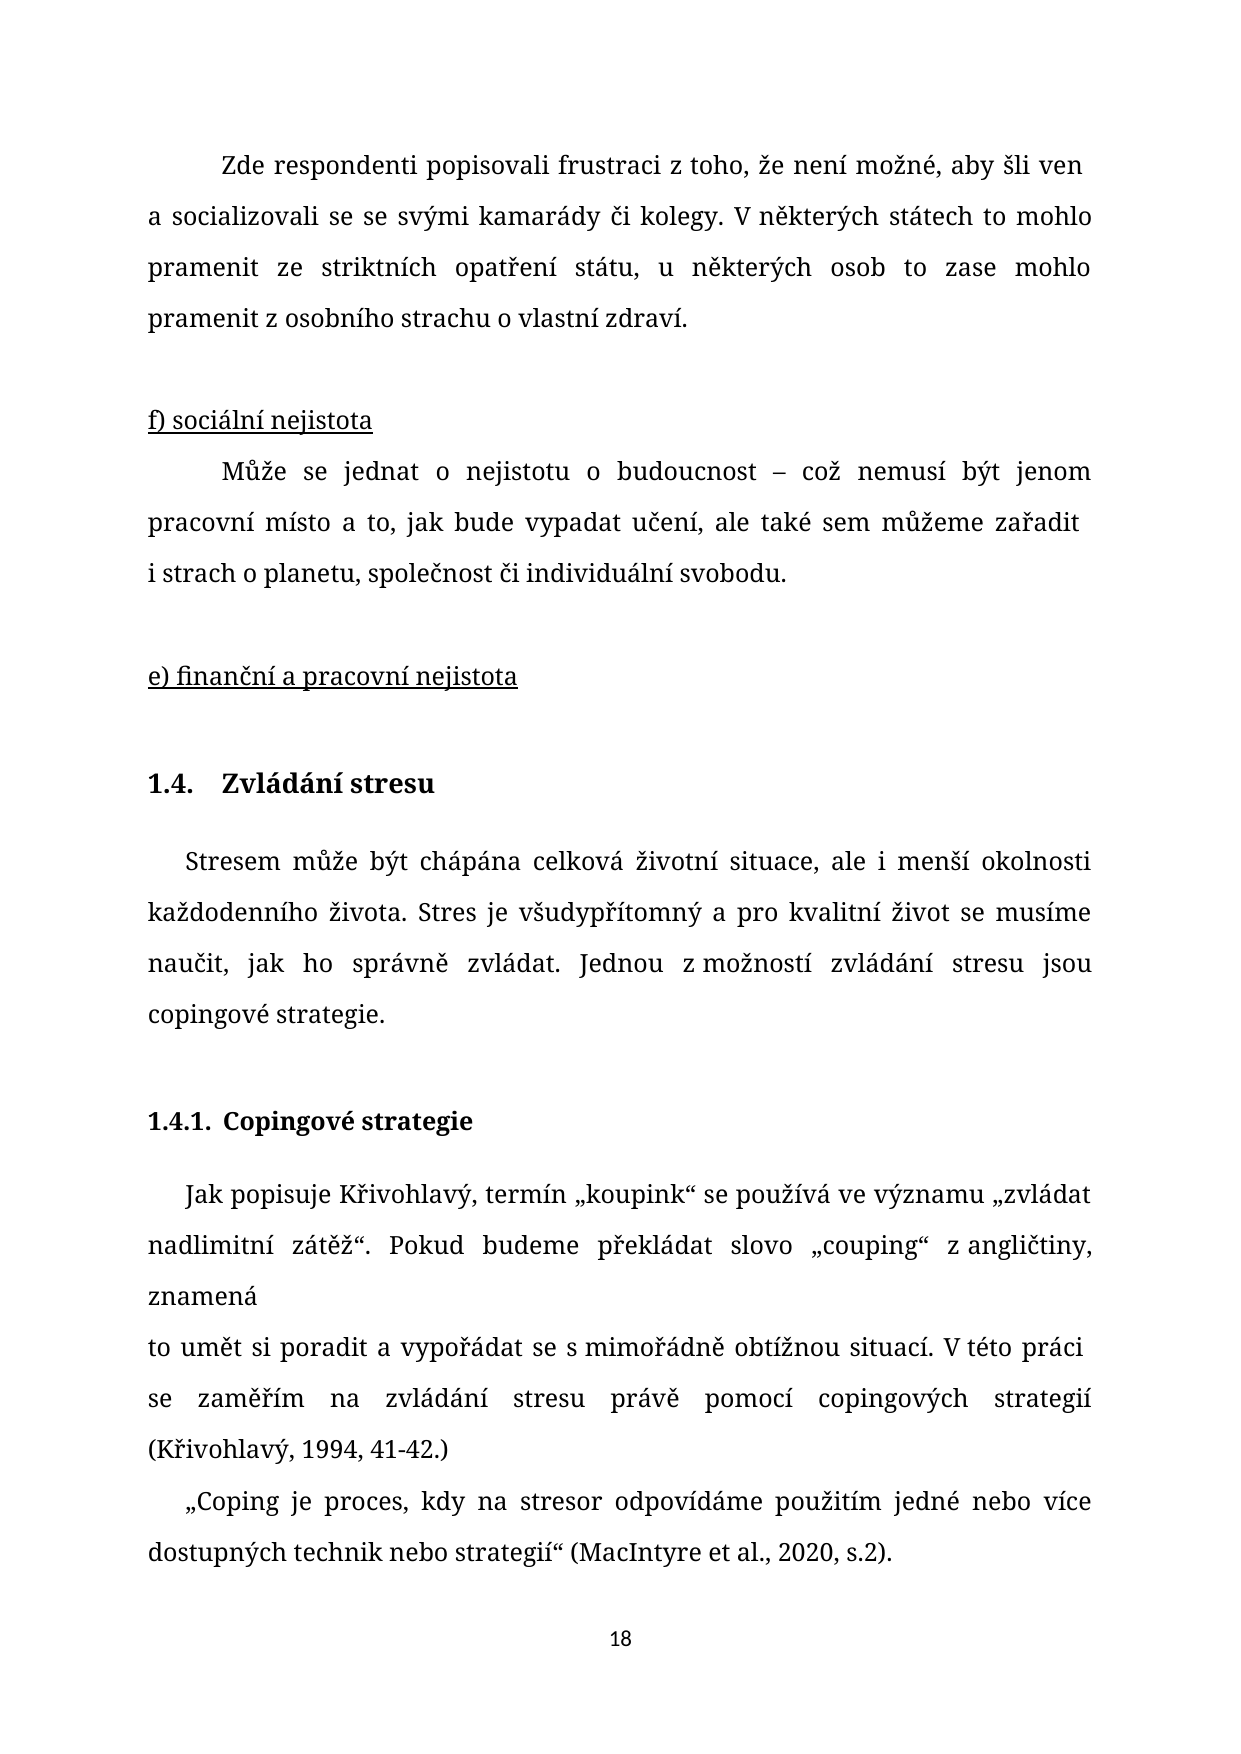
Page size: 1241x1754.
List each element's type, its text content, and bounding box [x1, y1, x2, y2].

list Jak popisuje Křivohlavý, termín „koupink“ se používá ve významu „zvládat nadlimitní zátěž“. Pokud budeme překládat slovo „couping“ z angličtiny, znamená to umět si poradit a vypořádat se s mimořádně obtížnou situací. V této práci se zaměřím na zvládání stresu právě pomocí copingových strategií (Křivohlavý, 1994, 41-42.) [148, 1177, 1092, 1466]
text Zde respondenti popisovali frustraci z toho, že není možné, aby šli ven a socializovali se se svými kamarády či kolegy. V některých státech to mohlo pramenit ze striktních opatření státu, u některých osob to zase mohlo pramenit z osobního strachu o vlastní zdraví. [148, 148, 1092, 335]
list „Coping je proces, kdy na stresor odpovídáme použitím jedné nebo více dostupných technik nebo strategií“ (MacIntyre et al., 2020, s.2). [148, 1483, 1092, 1568]
text e) finanční a pracovní nejistota [148, 658, 1092, 692]
text Stresem může být chápána celková životní situace, ale i menší okolnosti každodenního života. Stres je všudypřítomný a pro kvalitní život se musíme naučit, jak ho správně zvládat. Jednou z možností zvládání stresu jsou copingové strategie. [148, 844, 1092, 1031]
text Může se jednat o nejistotu o budoucnost – což nemusí být jenom pracovní místo a to, jak bude vypadat učení, ale také sem můžeme zařadit i strach o planetu, společnost či individuální svobodu. [148, 454, 1092, 590]
text Zvládání stresu [148, 764, 1092, 841]
text Copingové strategie [148, 1103, 1092, 1174]
text f) sociální nejistota [148, 403, 1092, 437]
